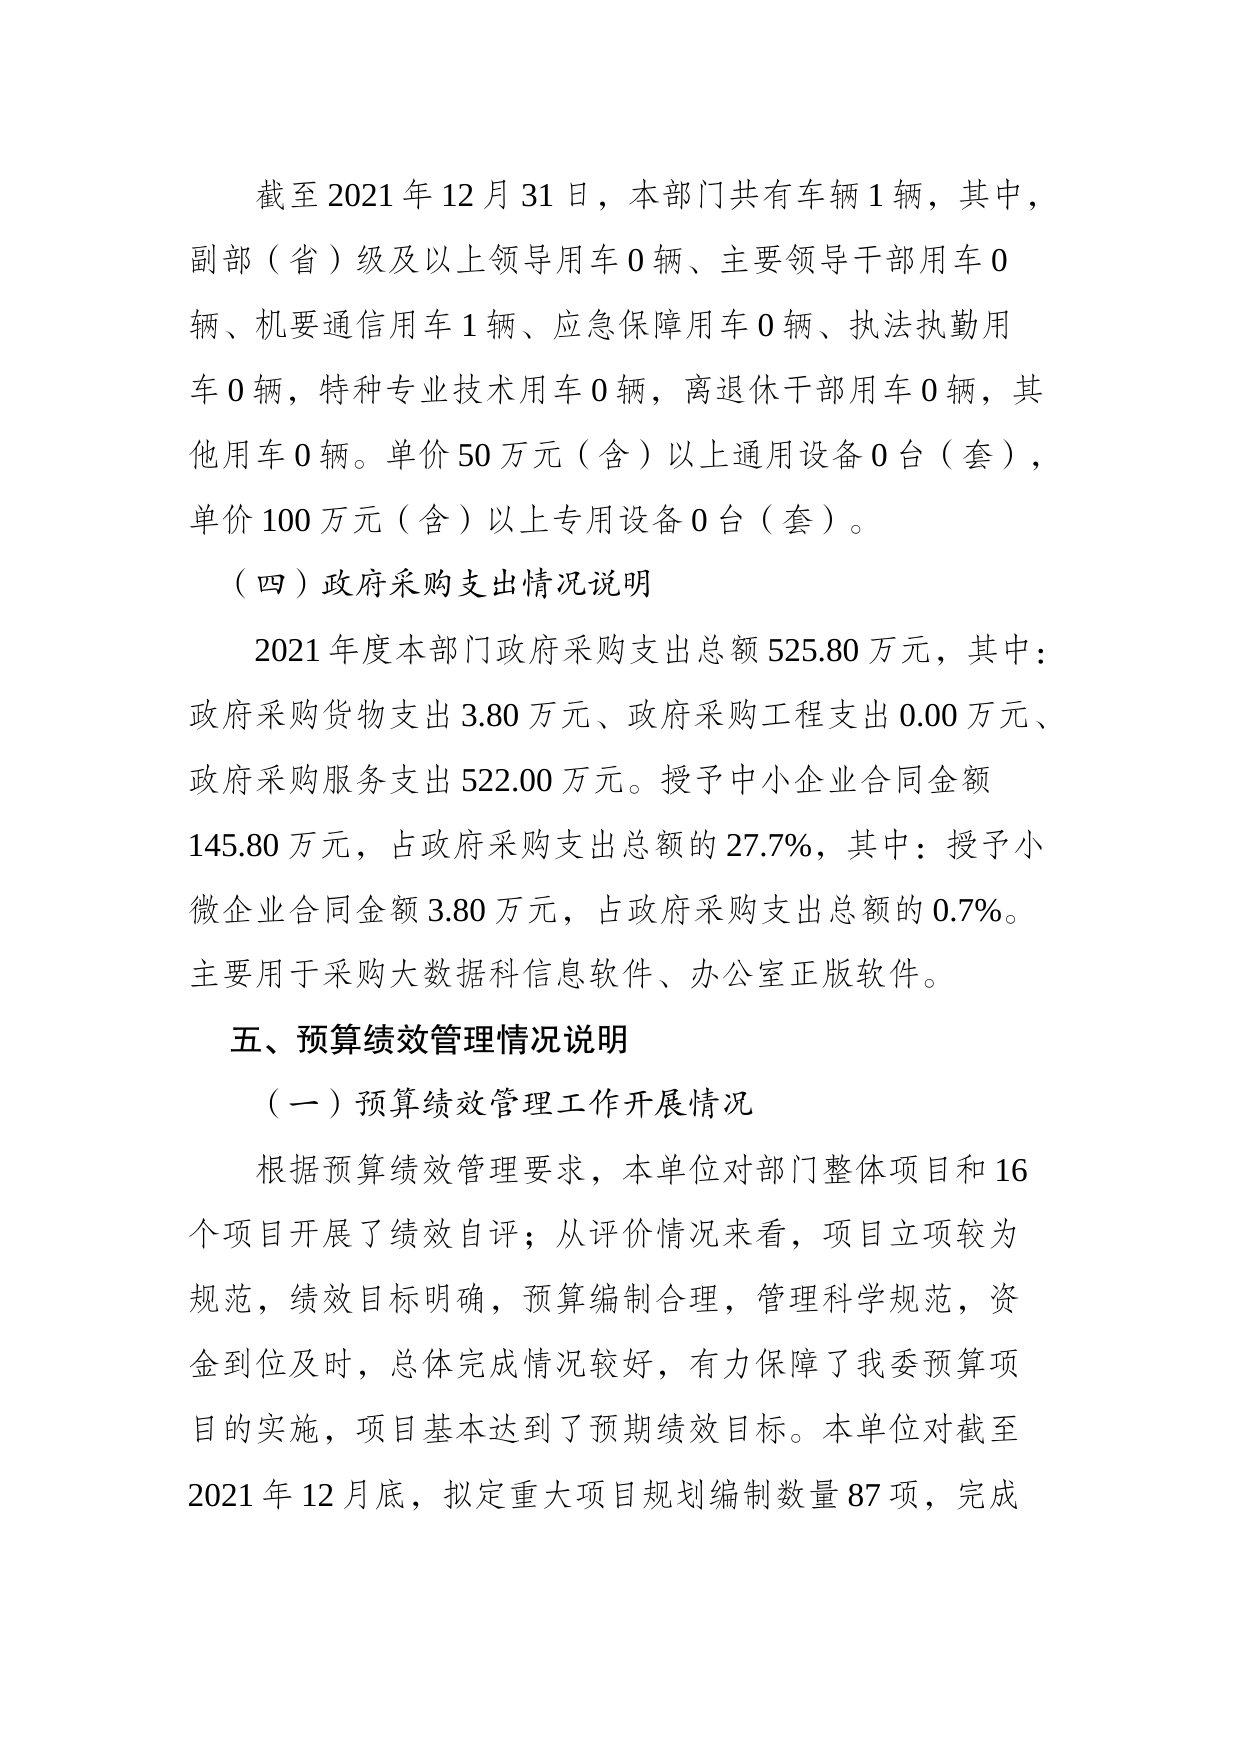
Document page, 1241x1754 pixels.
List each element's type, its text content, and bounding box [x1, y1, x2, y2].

text 五、预算绩效管理情况说明 [187, 1007, 1045, 1072]
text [187, 1137, 1045, 1527]
text （四）政府采购支出情况说明 [187, 552, 1045, 617]
text 2021年度本部门政府采购支出总额525.80万元，其中：政府采购货物支出3.80万元、政府采购工程支出0.00万元、政府采购服务支出522.00万元。授予中小企业合同金额145.80万元，占政府采购支出总额的27.7%，其中：授予小微企业合同金额3.80万元，占政府采购支出总额的0.7%。主要用于采购大数据科信息软件、办公室正版软件。 [187, 617, 1053, 1007]
text （一）预算绩效管理工作开展情况 [187, 1072, 1045, 1137]
text 截至2021年12月31日，本部门共有车辆1辆，其中，副部（省）级及以上领导用车0辆、主要领导干部用车0辆、机要通信用车1辆、应急保障用车0辆、执法执勤用车0辆，特种专业技术用车0辆，离退休干部用车0辆，其他用车0辆。单价50万元（含）以上通用设备0台（套），单价100万元（含）以上专用设备0台（套）。 [187, 162, 1045, 552]
